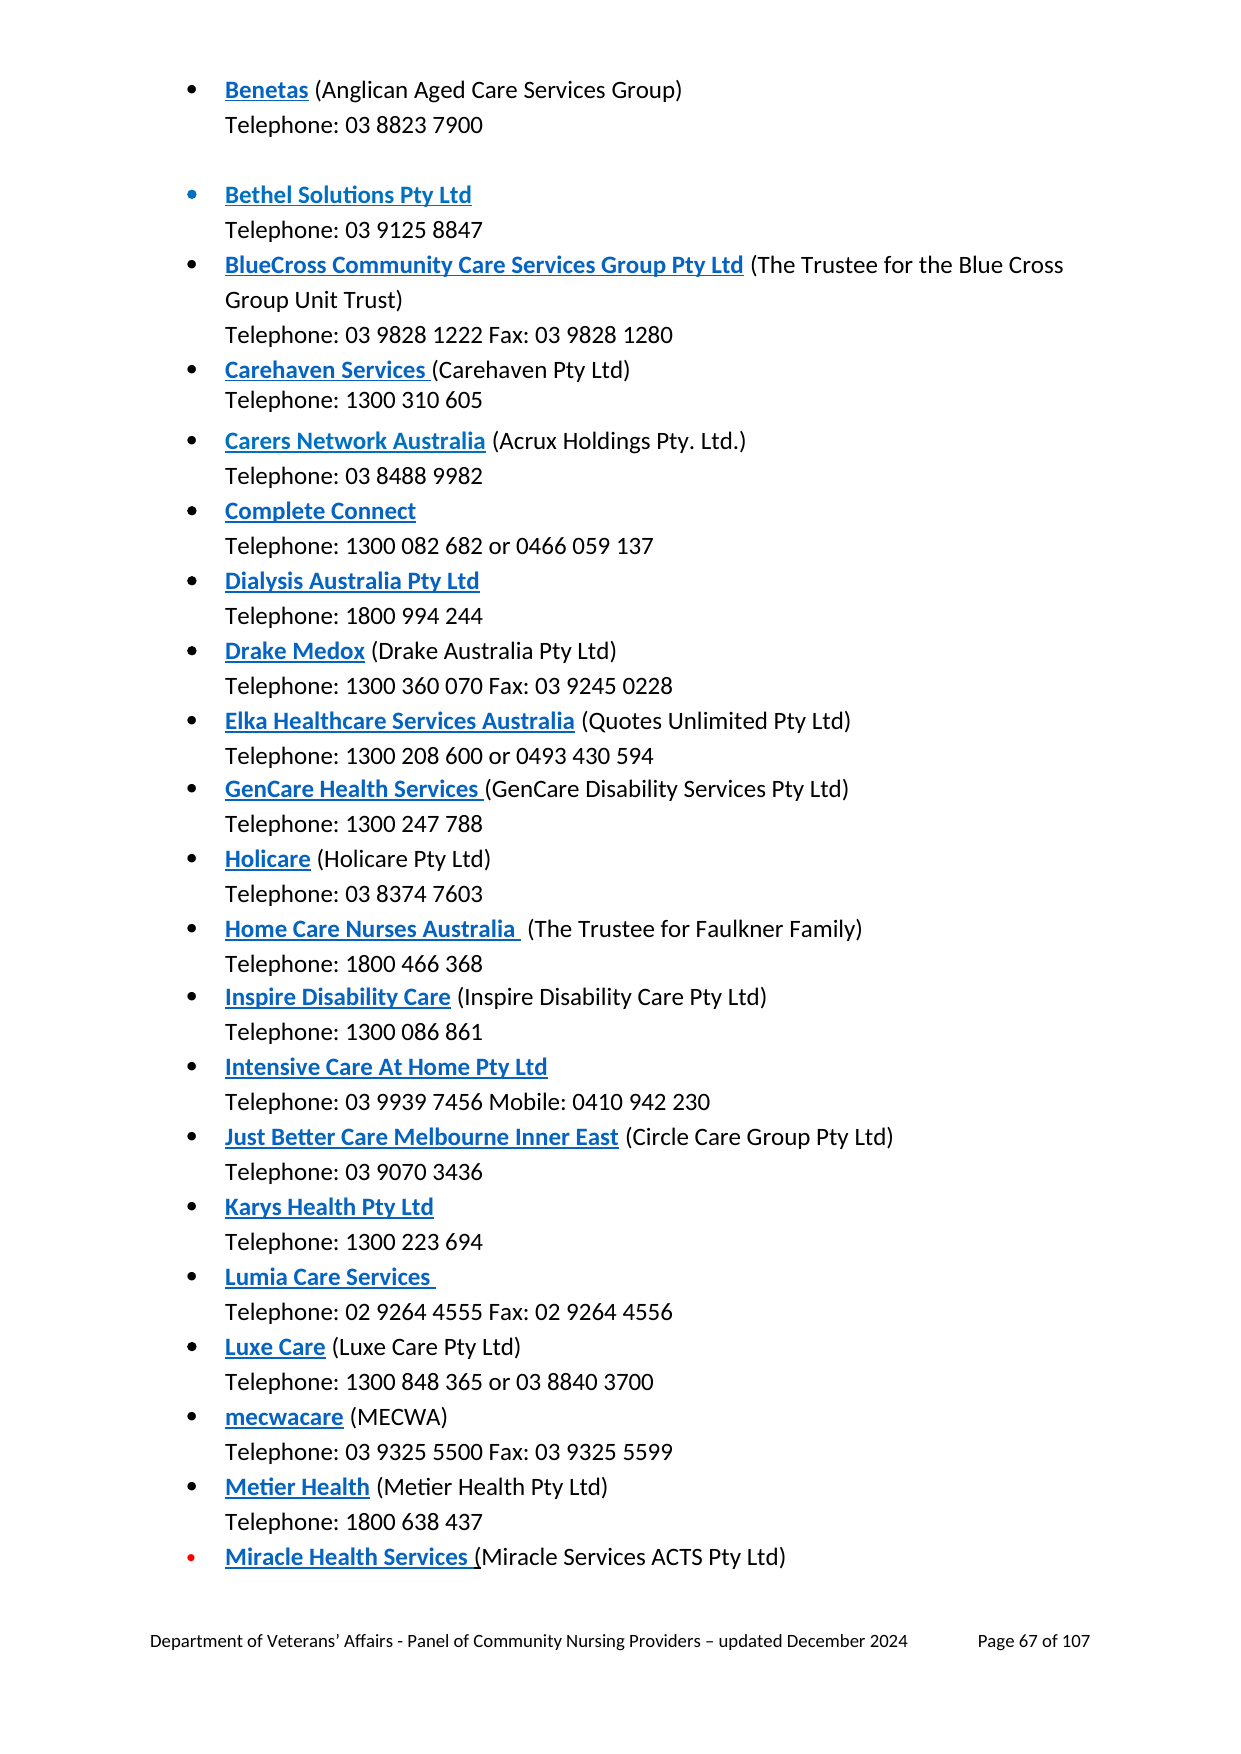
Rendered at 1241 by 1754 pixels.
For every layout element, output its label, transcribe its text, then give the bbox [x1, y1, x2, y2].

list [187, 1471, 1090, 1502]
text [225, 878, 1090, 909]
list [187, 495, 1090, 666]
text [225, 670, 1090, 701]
list Benetas (Anglican Aged Care Services Group) [187, 74, 1090, 104]
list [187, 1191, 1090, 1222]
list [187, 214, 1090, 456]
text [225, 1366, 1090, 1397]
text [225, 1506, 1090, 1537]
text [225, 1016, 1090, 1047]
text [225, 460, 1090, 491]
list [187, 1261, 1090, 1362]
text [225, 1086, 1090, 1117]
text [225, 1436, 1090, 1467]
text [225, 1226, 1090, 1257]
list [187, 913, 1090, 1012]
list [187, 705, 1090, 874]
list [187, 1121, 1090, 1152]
list Bethel Solutions Pty Ltd [187, 179, 1090, 209]
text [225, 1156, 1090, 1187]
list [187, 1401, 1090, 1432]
text Telephone: 03 8823 7900 [225, 109, 1090, 139]
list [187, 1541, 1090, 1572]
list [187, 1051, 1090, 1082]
